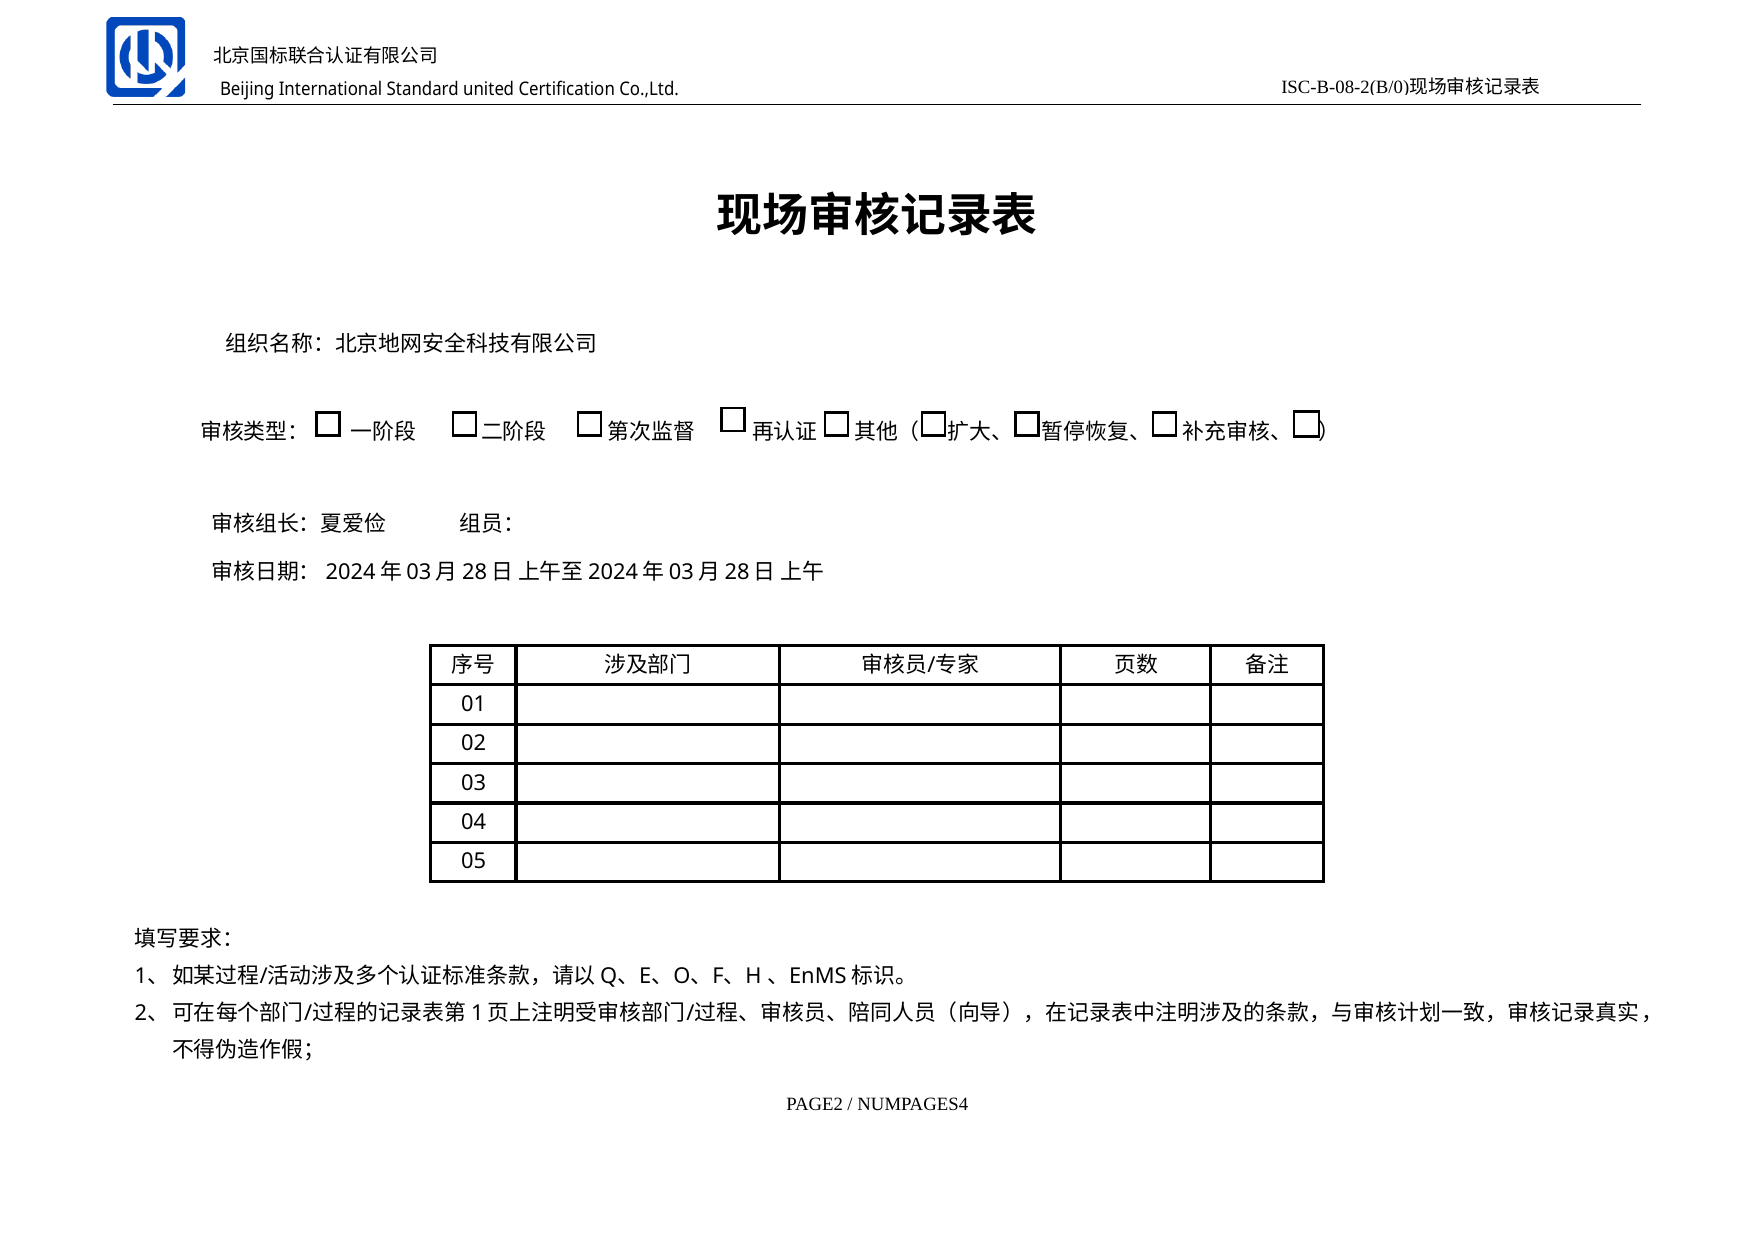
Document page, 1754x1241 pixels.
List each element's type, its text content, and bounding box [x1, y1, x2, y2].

table_cell [518, 805, 778, 841]
text 现场审核记录表 [112, 163, 1641, 261]
table_cell [518, 686, 778, 723]
table_cell [781, 805, 1059, 841]
table_cell [1212, 844, 1322, 880]
table_header 页数 [1062, 647, 1209, 683]
text 审核组长：夏爱俭 组员： [112, 506, 1641, 538]
table_cell [781, 726, 1059, 762]
list 可在每个部门/过程的记录表第1页上注明受审核部门/过程、审核员、陪同人员（向导），在记录表中注明涉及的条款，与审核计划一致，审核记录真实，不得伪造作假； [134, 994, 1641, 1064]
table_cell [1212, 726, 1322, 762]
table_cell [1212, 805, 1322, 841]
text 填写要求： [112, 920, 1641, 953]
table_cell [1212, 686, 1322, 723]
table_cell [518, 765, 778, 801]
table_cell [518, 844, 778, 880]
table_cell [1062, 765, 1209, 801]
table_cell [781, 765, 1059, 801]
table_cell [1212, 765, 1322, 801]
table_cell [781, 686, 1059, 723]
table_cell 02 [432, 726, 514, 762]
table_cell [1062, 844, 1209, 880]
table_cell 05 [432, 844, 514, 880]
table_header 涉及部门 [518, 647, 778, 683]
table_cell [1062, 686, 1209, 723]
table_cell 04 [432, 805, 514, 841]
table_header 序号 [432, 647, 514, 683]
table_cell [1062, 805, 1209, 841]
table_cell 03 [432, 765, 514, 801]
table_cell [518, 726, 778, 762]
list 如某过程/活动涉及多个认证标准条款，请以Q、E、O、F、H 、EnMS标识。 [134, 957, 1641, 990]
table_header 备注 [1212, 647, 1322, 683]
picture [106, 17, 186, 97]
text 审核类型： 一阶段 二阶段 第次监督 再认证 其他（扩大、暂停恢复、补充审核、） [112, 399, 1641, 464]
text 审核日期： 2024年03月28日 上午至2024年03月28日 上午 [112, 554, 1641, 587]
text 组织名称：北京地网安全科技有限公司 [112, 326, 1641, 358]
table_header 审核员/专家 [781, 647, 1059, 683]
table_cell 01 [432, 686, 514, 723]
table_cell [781, 844, 1059, 880]
table_cell [1062, 726, 1209, 762]
